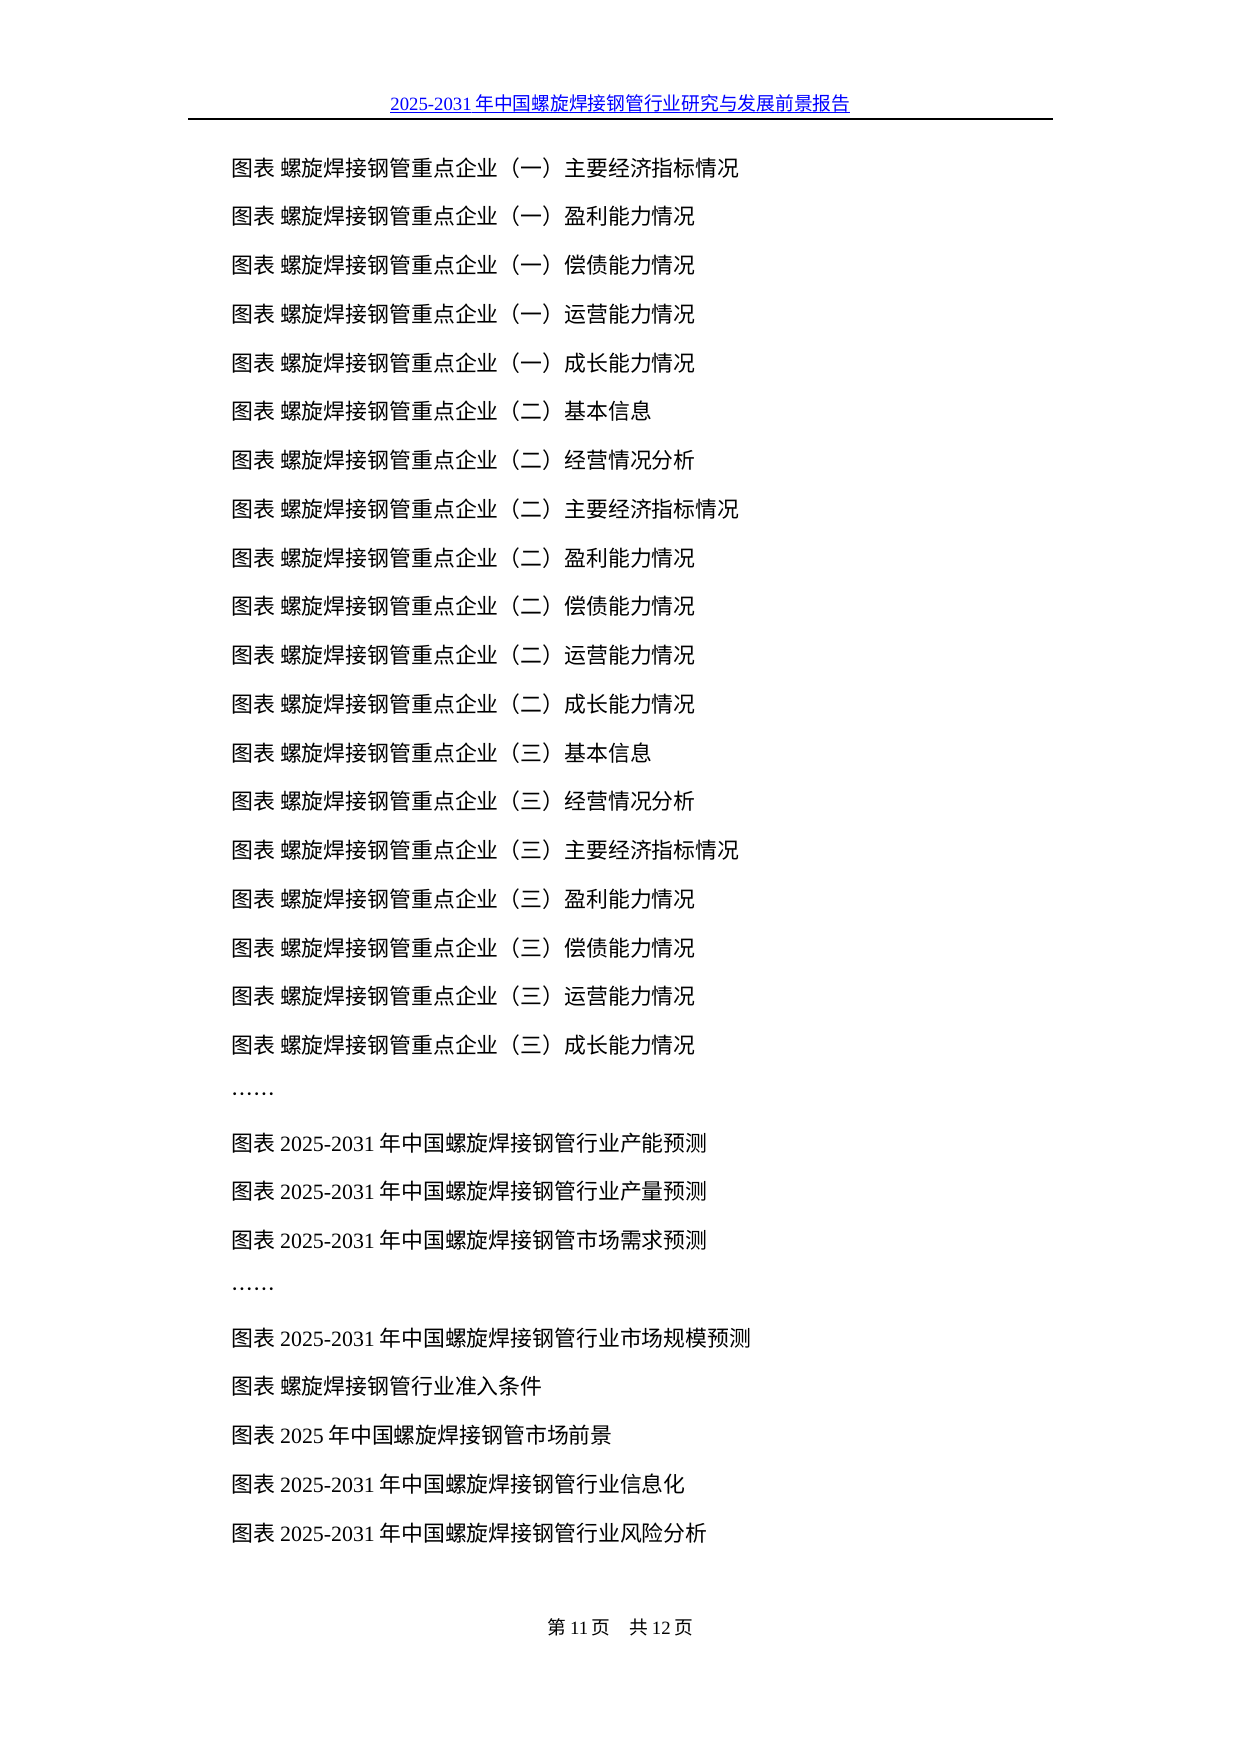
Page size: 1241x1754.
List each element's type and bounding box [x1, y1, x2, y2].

text [187, 150, 1053, 1548]
